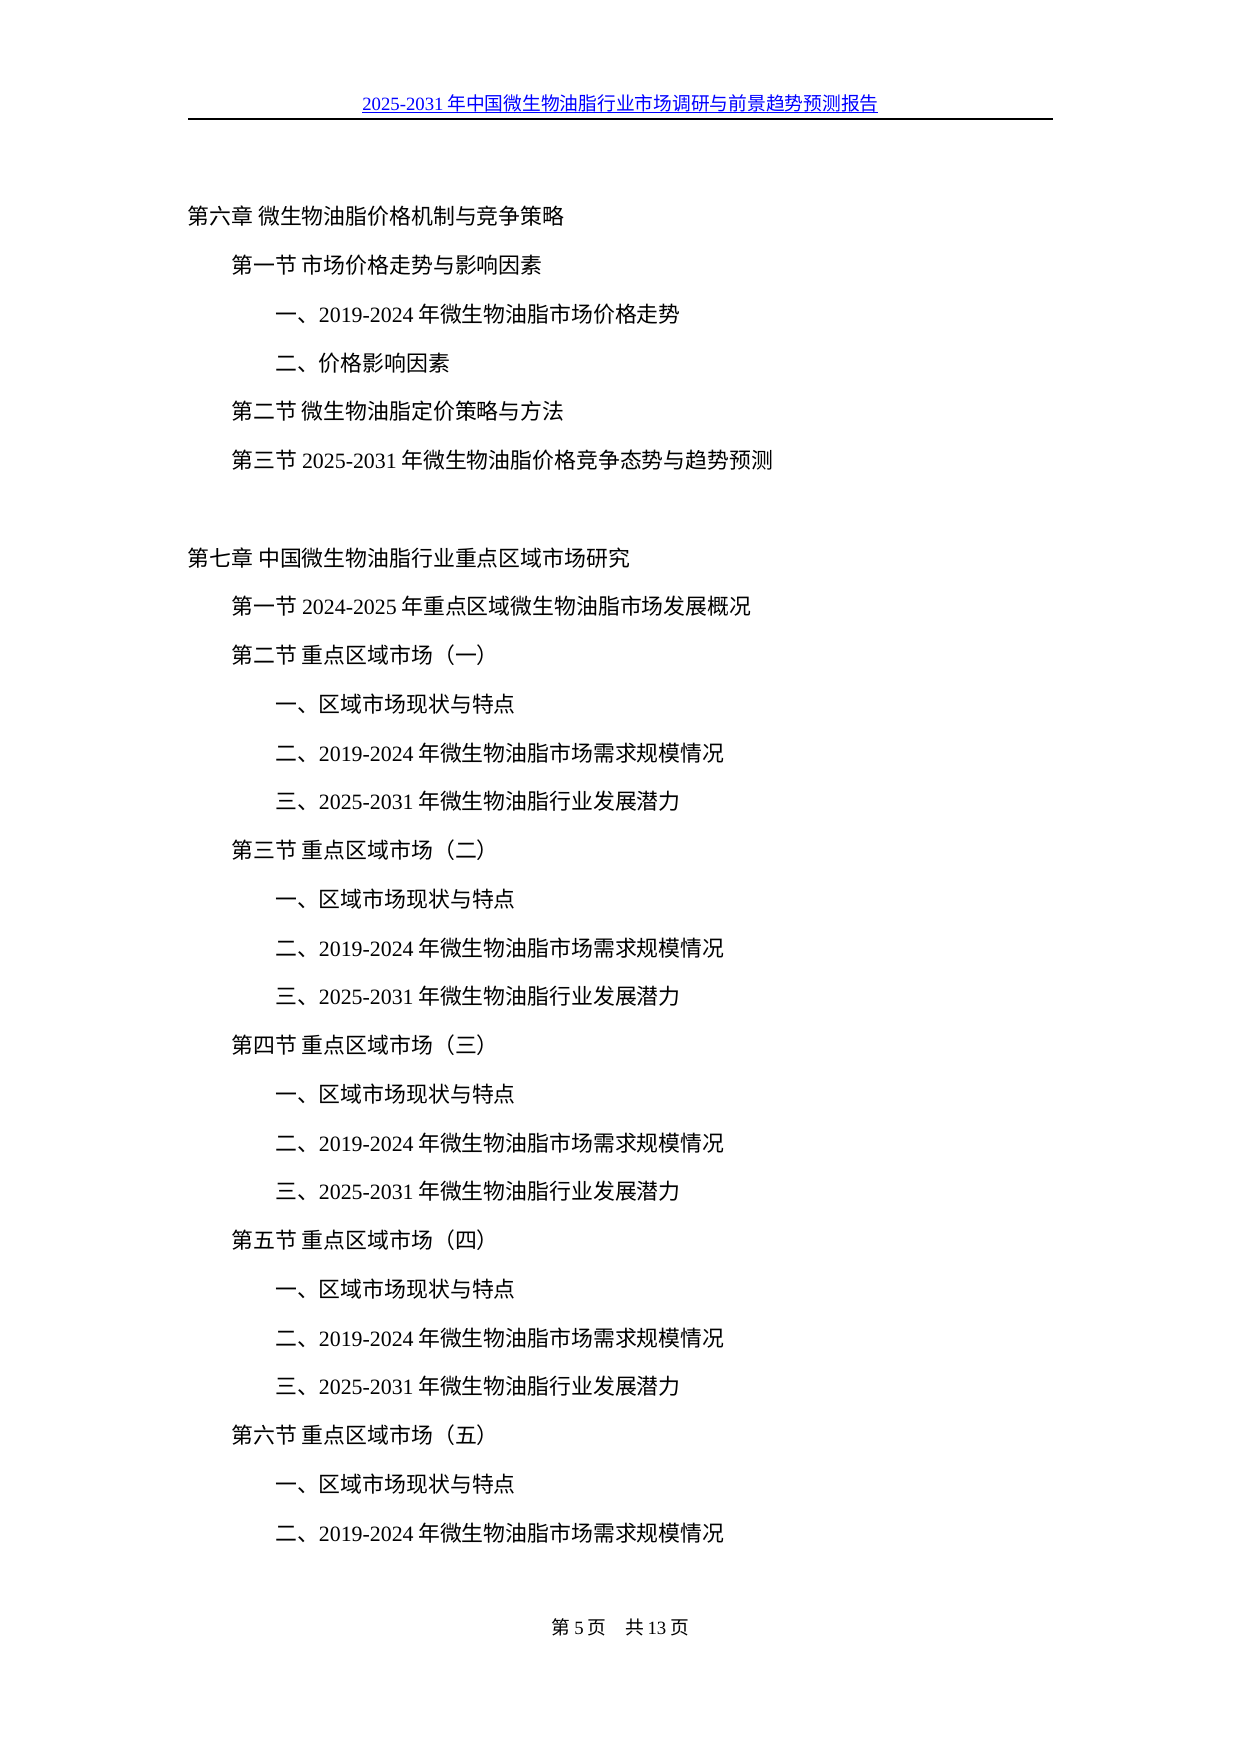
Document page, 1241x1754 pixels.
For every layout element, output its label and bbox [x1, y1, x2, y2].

text [187, 150, 1053, 1548]
